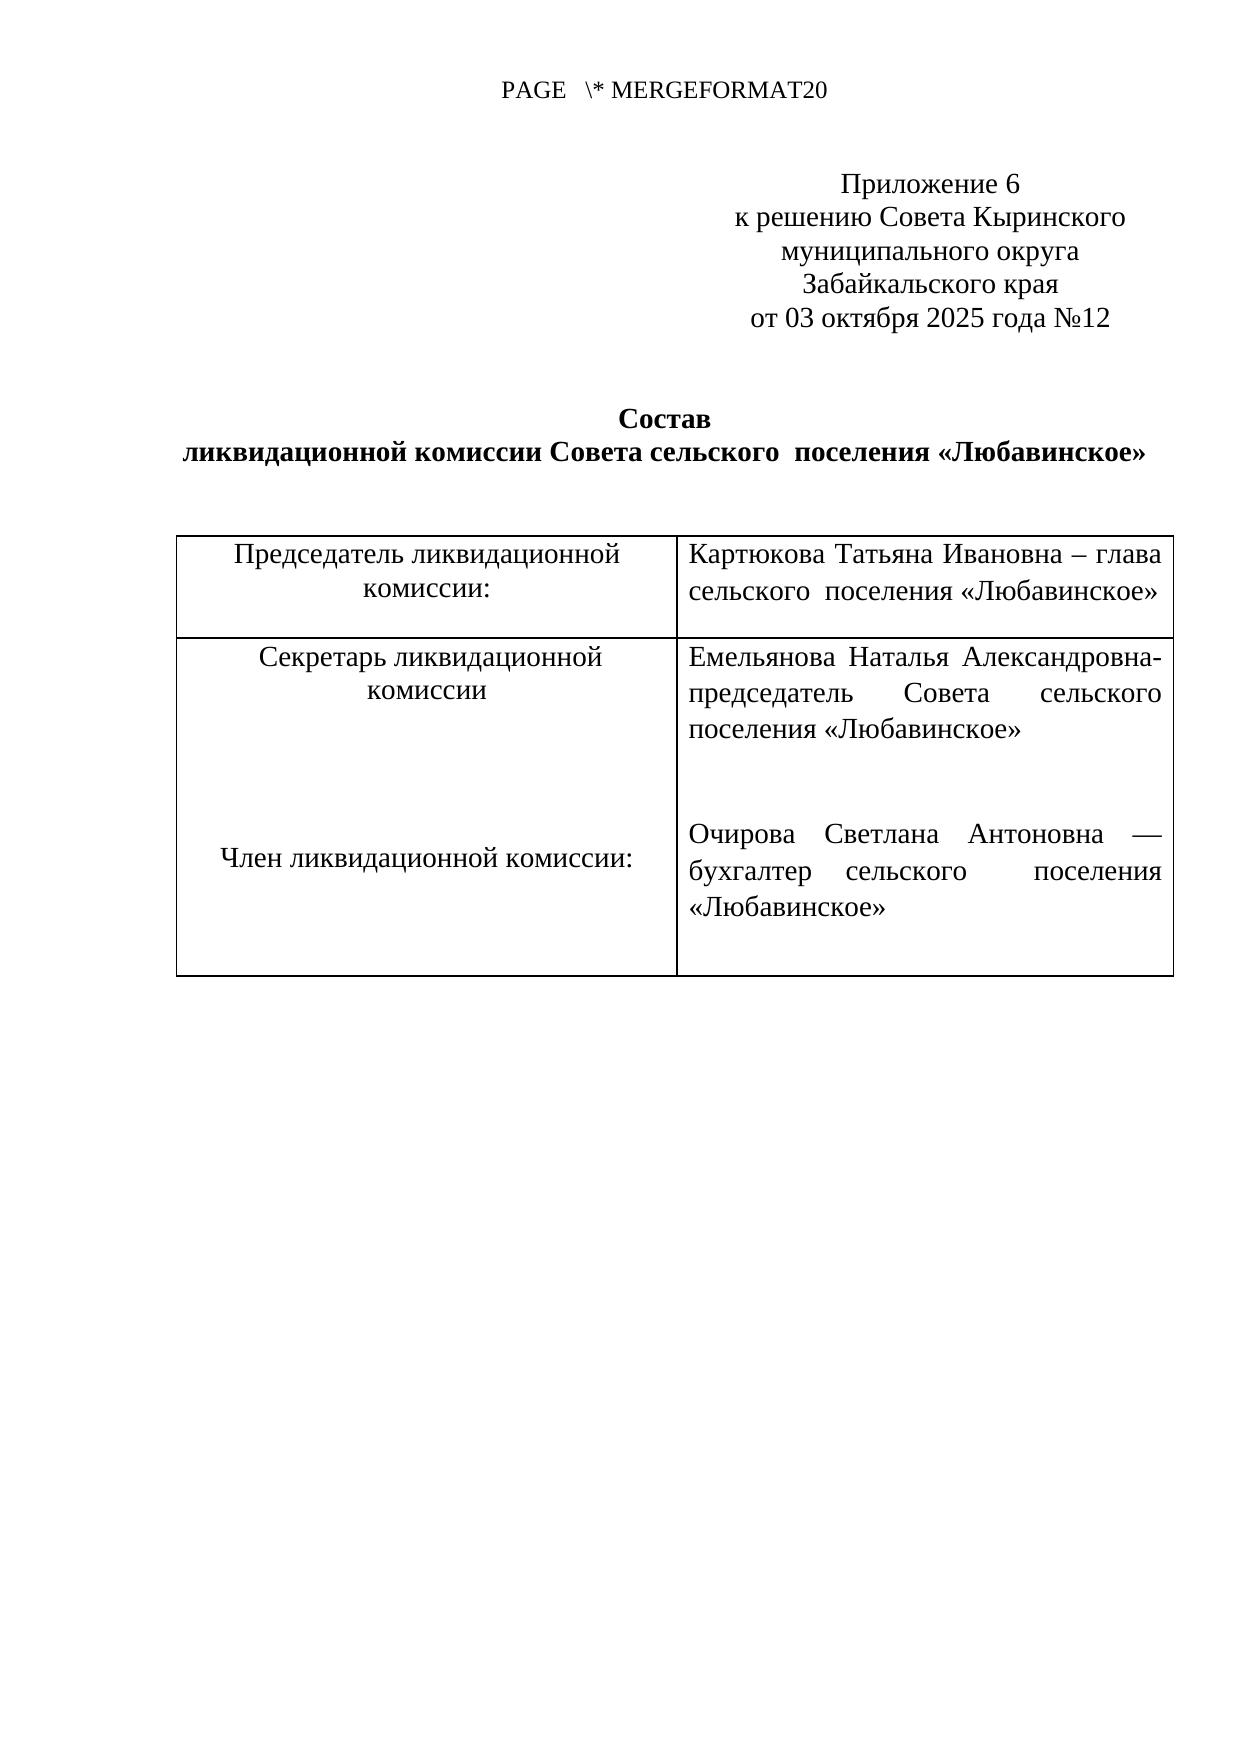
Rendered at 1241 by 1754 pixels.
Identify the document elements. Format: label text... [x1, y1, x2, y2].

table_header Картюкова Татьяна Ивановна – глава сельского поселения «Любавинское» [678, 537, 1173, 637]
text Приложение 6 [709, 166, 1152, 199]
text Состав [177, 401, 1152, 434]
table_header Председатель ликвидационной комиссии: [177, 537, 676, 637]
table_cell Секретарь ликвидационной комиссии Член ликвидационной комиссии: [177, 639, 676, 975]
text ликвидационной комиссии Совета сельского поселения «Любавинское» [177, 434, 1152, 468]
text муниципального округа [709, 233, 1152, 267]
table_cell Емельянова Наталья Александровна- председатель Совета сельского поселения «Любавинское» Очирова Светлана Антоновна — бухгалтер сельского поселения «Любавинское» [678, 639, 1173, 975]
text от 03 октября 2025 года №12 [709, 300, 1152, 334]
text к решению Совета Кыринского [709, 199, 1152, 233]
text Забайкальского края [709, 267, 1152, 300]
